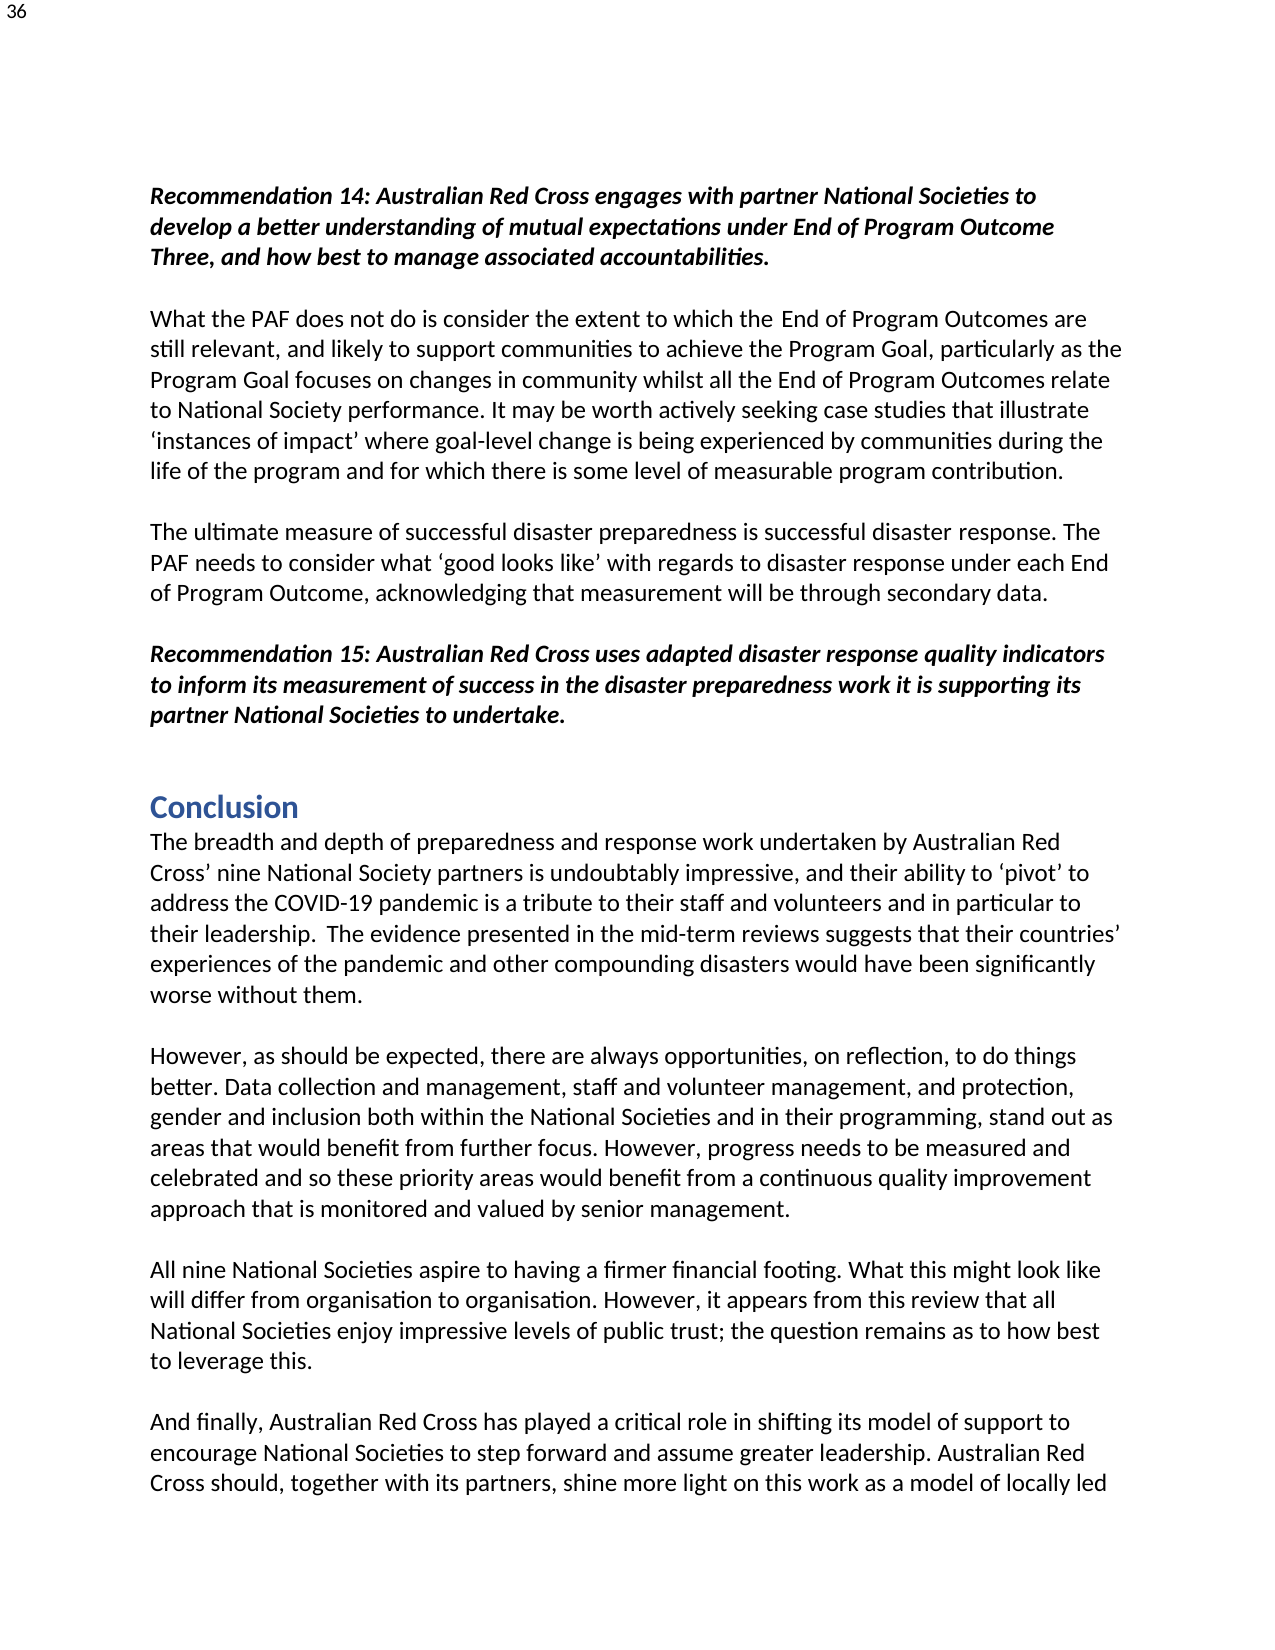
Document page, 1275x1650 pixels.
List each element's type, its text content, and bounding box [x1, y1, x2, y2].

text Recommendation 14: Australian Red Cross engages with partner National Societies to develop a better understanding of mutual expectations under End of Program Outcome Three, and how best to manage associated accountabilities. [150, 180, 1113, 272]
text The breadth and depth of preparedness and response work undertaken by Australian Red Cross’ nine National Society partners is undoubtably impressive, and their ability to ‘pivot’ to address the COVID-19 pandemic is a tribute to their staff and volunteers and in particular to their leadership. The evidence presented in the mid-term reviews suggests that their countries’ experiences of the pandemic and other compounding disasters would have been significantly worse without them. [150, 827, 1121, 1010]
text The ultimate measure of successful disaster preparedness is successful disaster response. The PAF needs to consider what ‘good looks like’ with regards to disaster response under each End of Program Outcome, acknowledging that measurement will be through secondary data. [150, 516, 1121, 608]
text Recommendation 15: Australian Red Cross uses adapted disaster response quality indicators to inform its measurement of success in the disaster preparedness work it is supporting its partner National Societies to undertake. [150, 638, 1118, 730]
text What the PAF does not do is consider the extent to which the End of Program Outcomes are still relevant, and likely to support communities to achieve the Program Goal, particularly as the Program Goal focuses on changes in community whilst all the End of Program Outcomes relate to National Society performance. It may be worth actively seeking case studies that illustrate ‘instances of impact’ where goal-level change is being experienced by communities during the life of the program and for which there is some level of measurable program contribution. [150, 303, 1123, 486]
subtitle Conclusion [150, 786, 1217, 826]
text And finally, Australian Red Cross has played a critical role in shifting its model of support to encourage National Societies to step forward and assume greater leadership. Australian Red Cross should, together with its partners, shine more light on this work as a model of locally led [150, 1406, 1126, 1498]
text However, as should be expected, there are always opportunities, on reflection, to do things better. Data collection and management, staff and volunteer management, and protection, gender and inclusion both within the National Societies and in their programming, stand out as areas that would benefit from further focus. However, progress needs to be measured and celebrated and so these priority areas would benefit from a continuous quality improvement approach that is monitored and valued by senior management. [150, 1040, 1126, 1223]
text All nine National Societies aspire to having a firmer financial footing. What this might look like will differ from organisation to organisation. However, it appears from this review that all National Societies enjoy impressive levels of public trust; the question remains as to how best to leverage this. [150, 1254, 1113, 1376]
